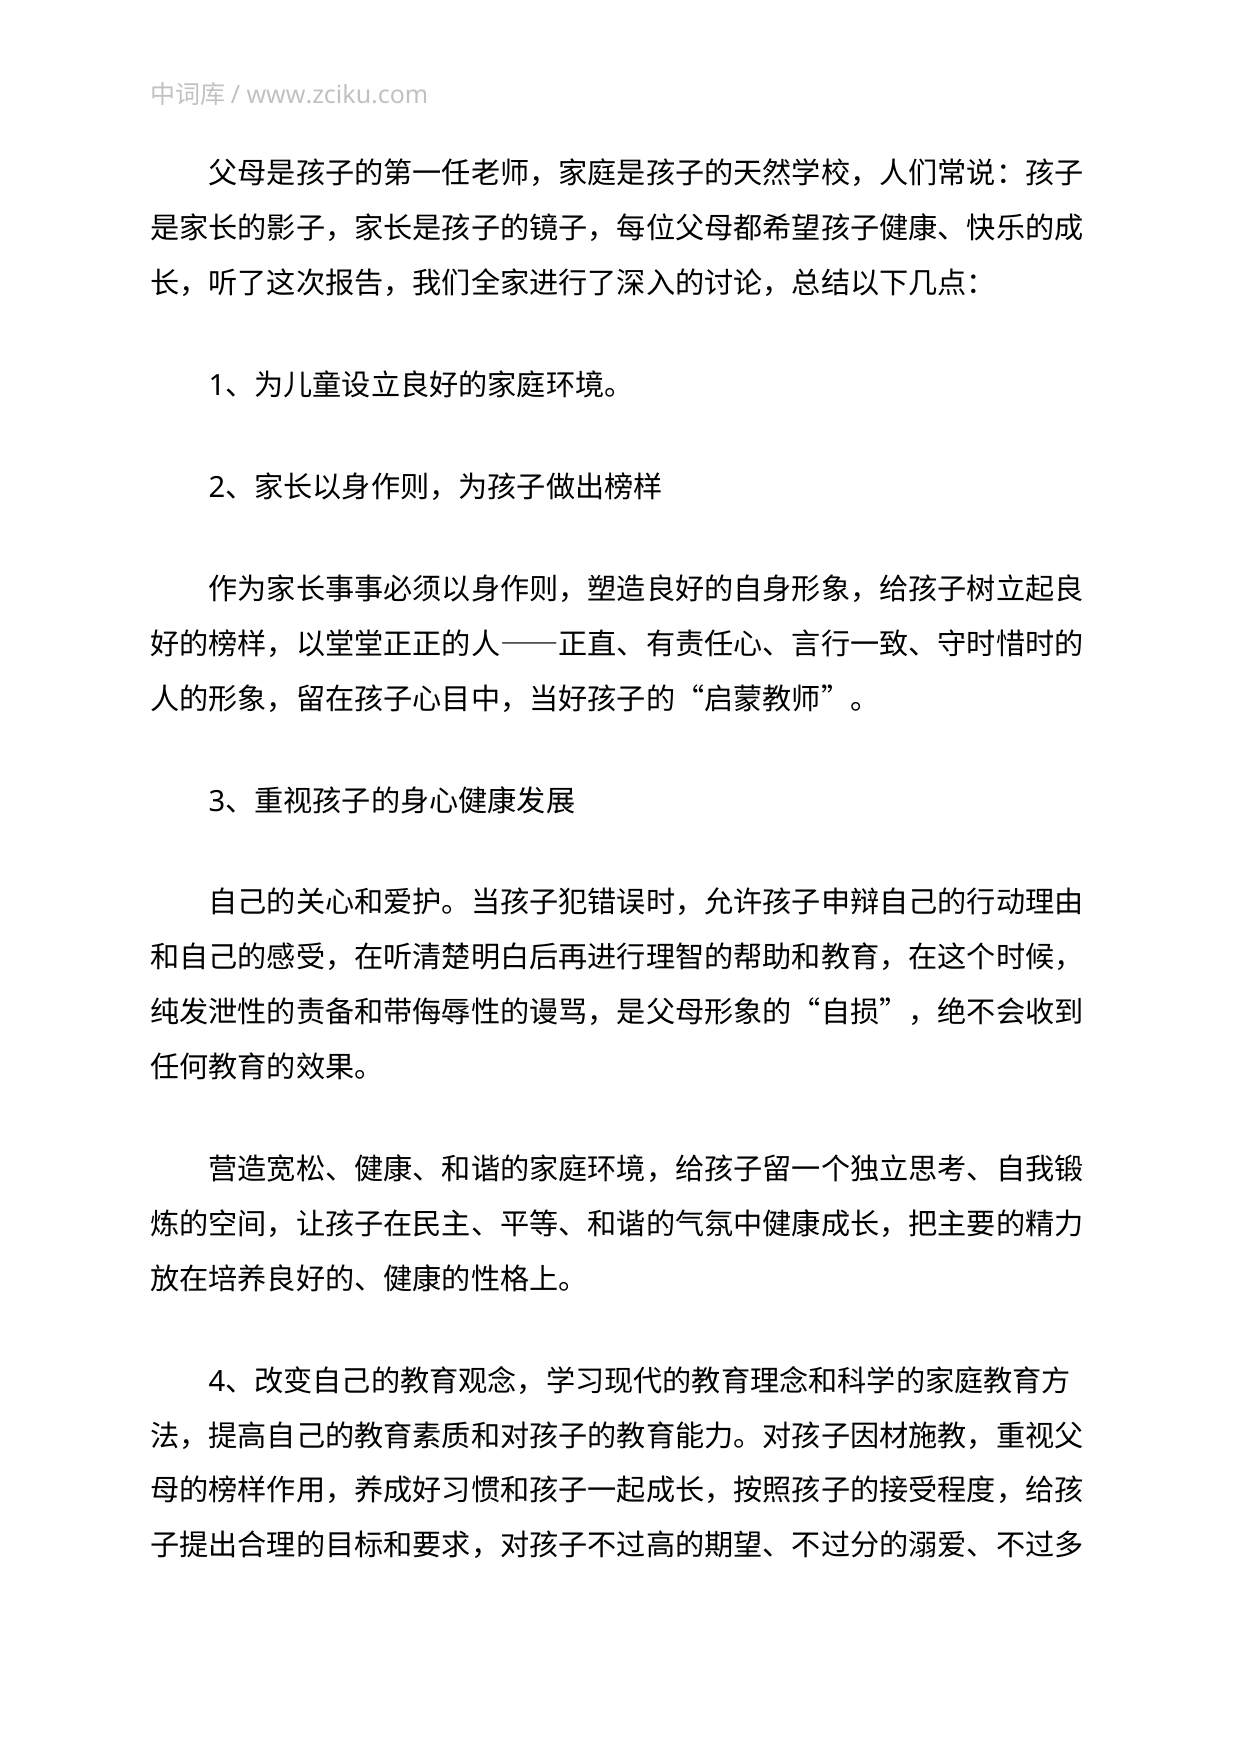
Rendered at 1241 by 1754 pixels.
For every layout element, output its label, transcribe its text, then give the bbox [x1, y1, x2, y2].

text 1、为儿童设立良好的家庭环境。 [150, 362, 1090, 404]
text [150, 1357, 1090, 1564]
text 2、家长以身作则，为孩子做出榜样 [150, 463, 1090, 506]
text 作为家长事事必须以身作则，塑造良好的自身形象，给孩子树立起良好的榜样，以堂堂正正的人——正直、有责任心、言行一致、守时惜时的人的形象，留在孩子心目中，当好孩子的“启蒙教师”。 [150, 566, 1090, 718]
text 3、重视孩子的身心健康发展 [150, 777, 1090, 819]
text 父母是孩子的第一任老师，家庭是孩子的天然学校，人们常说：孩子是家长的影子，家长是孩子的镜子，每位父母都希望孩子健康、快乐的成长，听了这次报告，我们全家进行了深入的讨论，总结以下几点： [150, 150, 1090, 302]
text 自己的关心和爱护。当孩子犯错误时，允许孩子申辩自己的行动理由和自己的感受，在听清楚明白后再进行理智的帮助和教育，在这个时候，纯发泄性的责备和带侮辱性的谩骂，是父母形象的“自损”，绝不会收到任何教育的效果。 [150, 879, 1090, 1086]
text 营造宽松、健康、和谐的家庭环境，给孩子留一个独立思考、自我锻炼的空间，让孩子在民主、平等、和谐的气氛中健康成长，把主要的精力放在培养良好的、健康的性格上。 [150, 1146, 1090, 1298]
